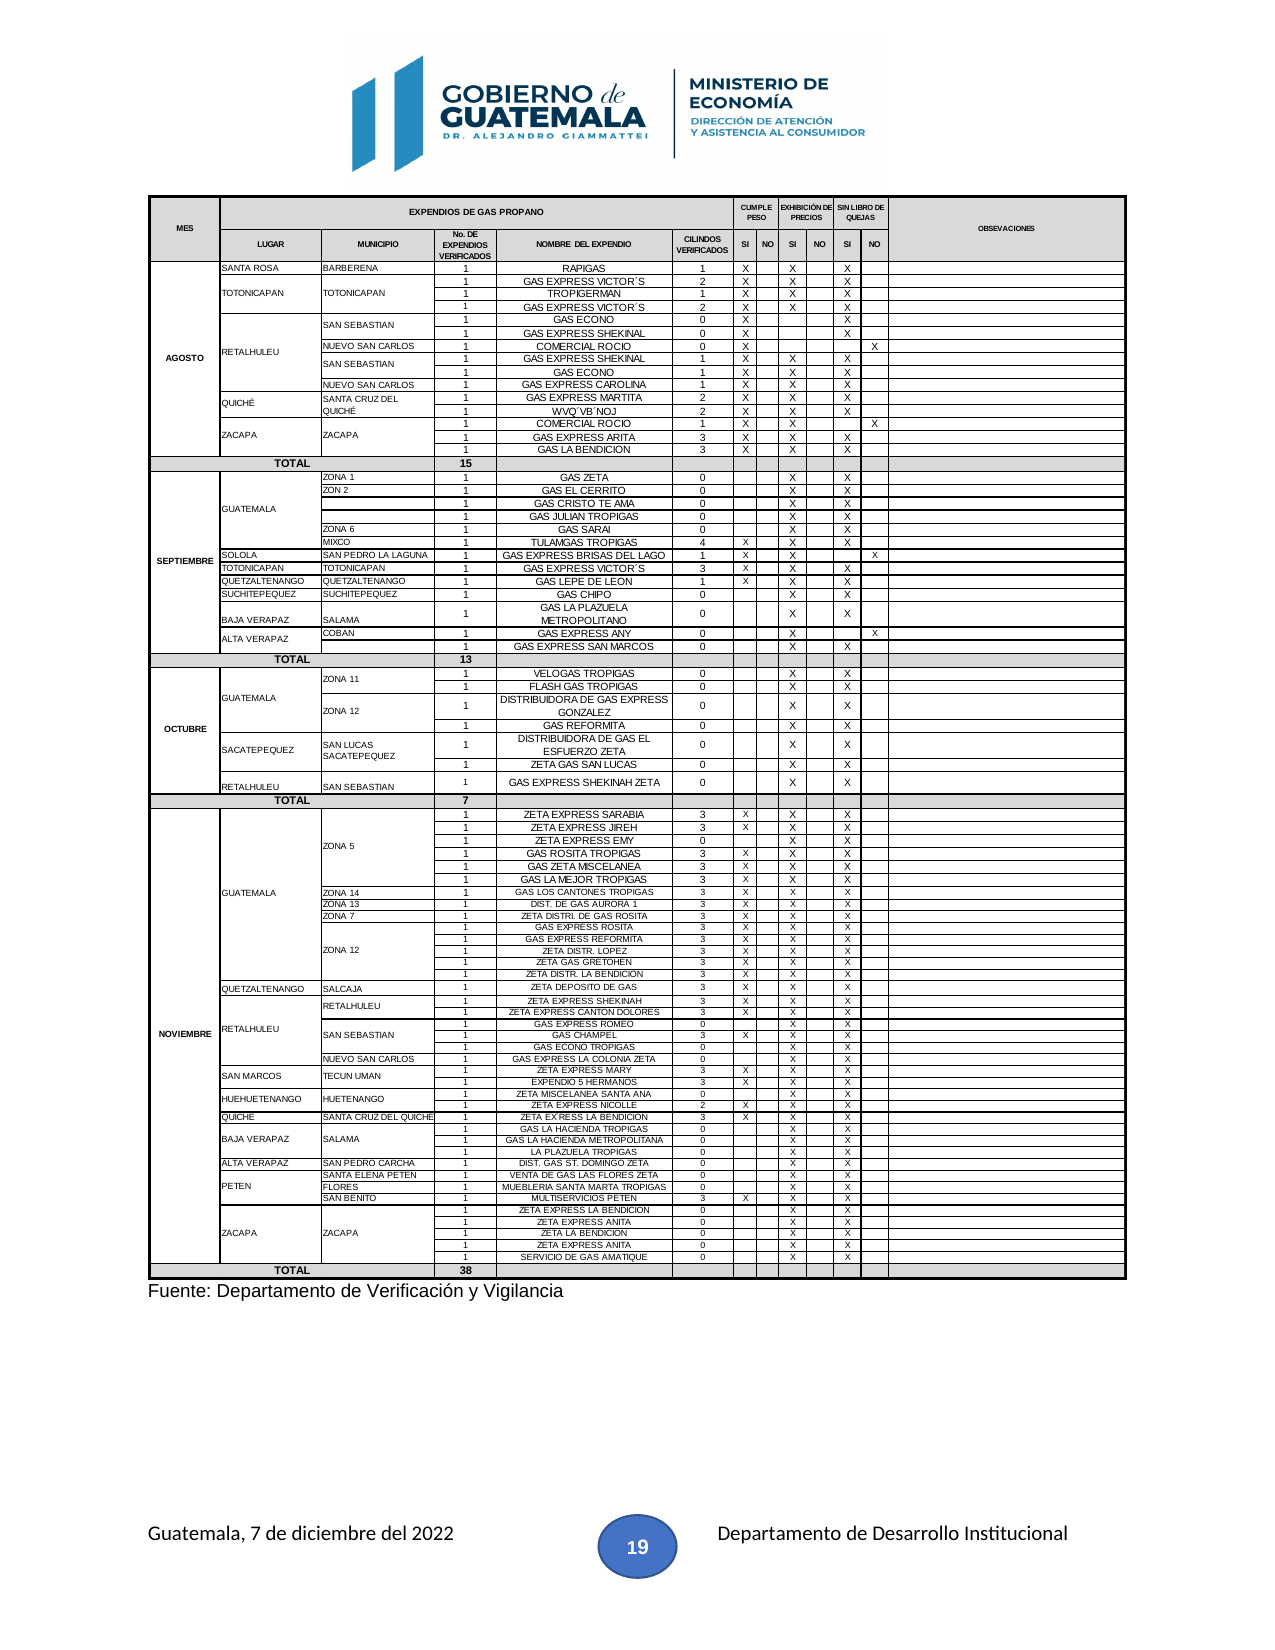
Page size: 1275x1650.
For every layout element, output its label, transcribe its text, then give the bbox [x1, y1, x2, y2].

picture [345, 35, 886, 189]
text Fuente: Departamento de Verificación y Vigilancia [148, 1280, 1127, 1301]
